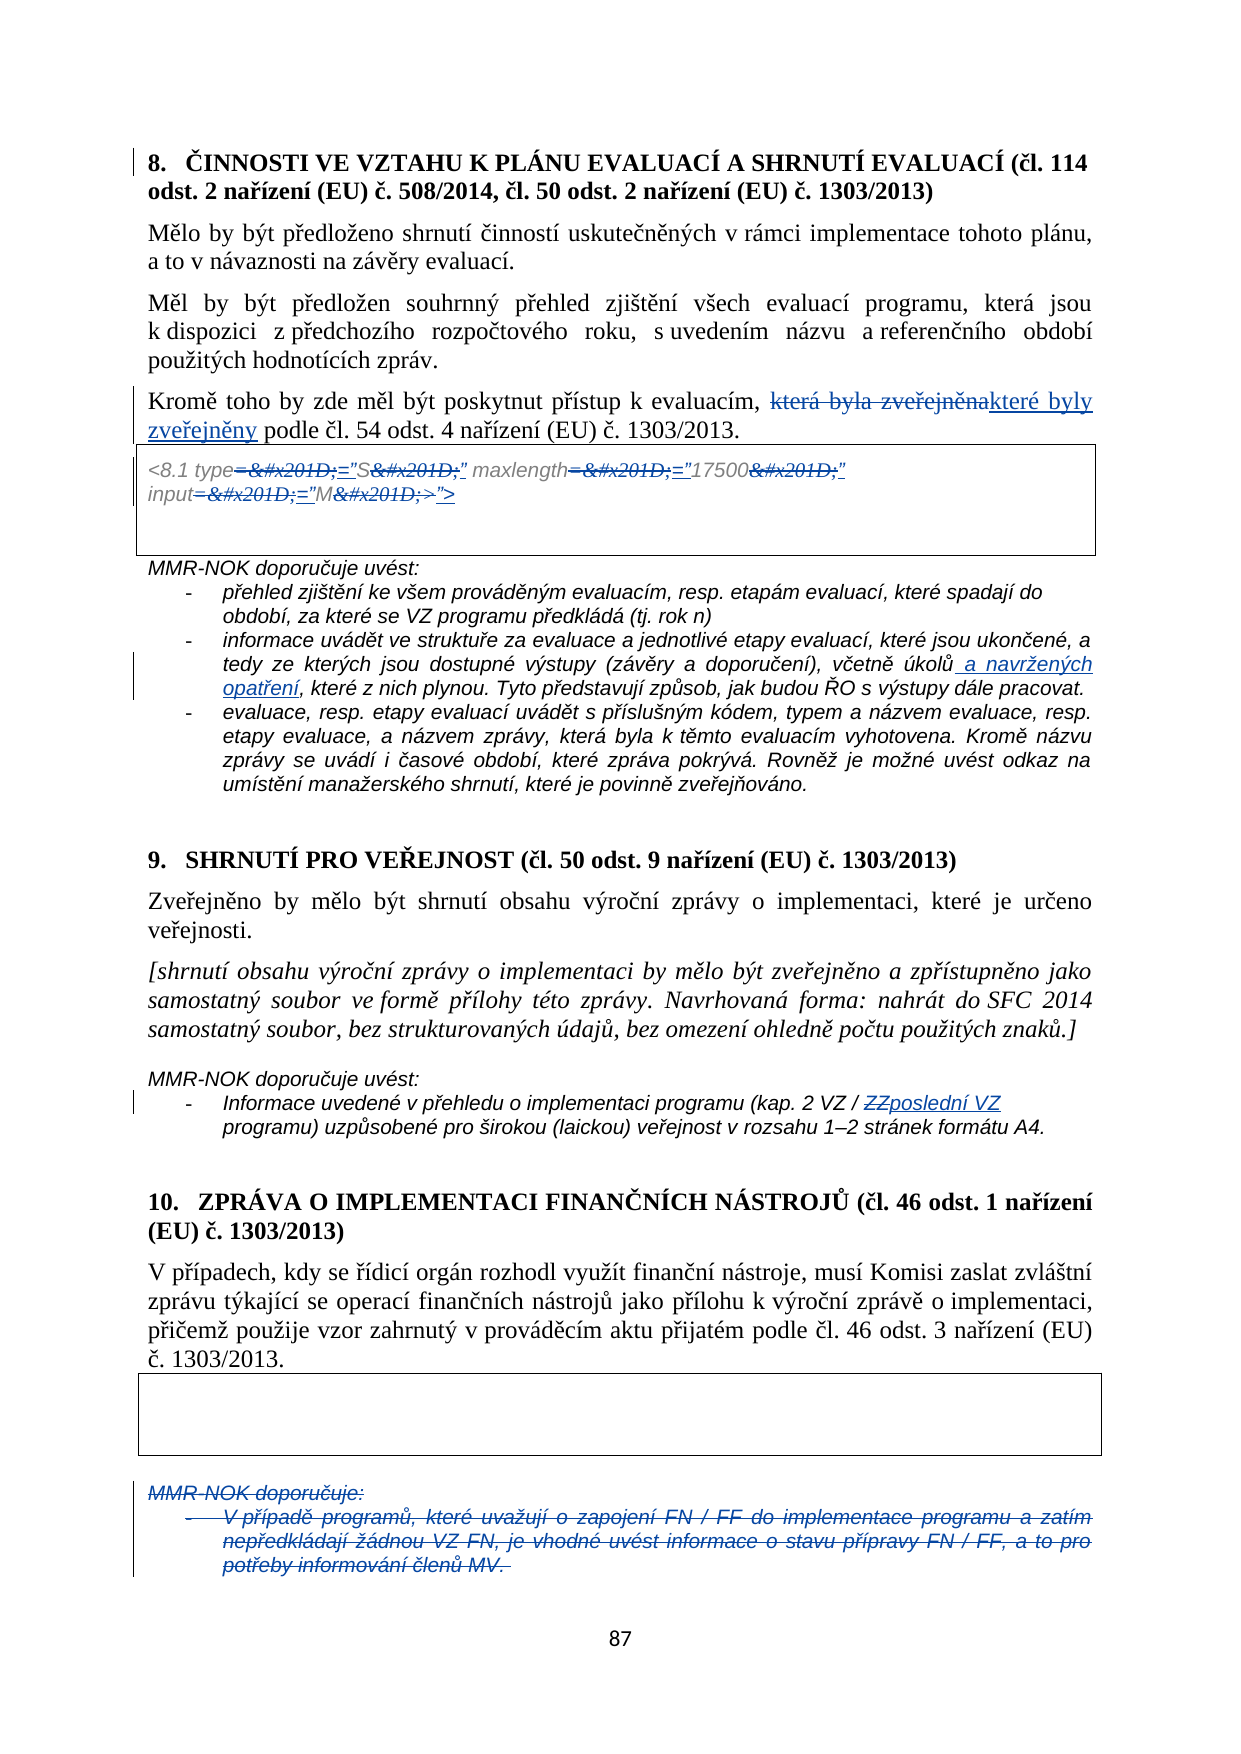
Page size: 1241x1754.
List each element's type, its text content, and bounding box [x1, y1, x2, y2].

text Měl by být předložen souhrnný přehled zjištění všech evaluací programu, která jsou k dispozici z předchozího rozpočtového roku, s uvedením názvu a referenčního období použitých hodnotících zpráv. [148, 288, 1093, 374]
text 9. SHRNUTÍ PRO VEŘEJNOST (čl. 50 odst. 9 nařízení (EU) č. 1303/2013) [148, 845, 1093, 874]
list evaluace, resp. etapy evaluací uvádět s příslušným kódem, typem a názvem evaluace, resp. etapy evaluace, a názvem zprávy, která byla k těmto evaluacím vyhotovena. Kromě názvu zprávy se uvádí i časové období, které zpráva pokrývá. Rovněž je možné uvést odkaz na umístění manažerského shrnutí, které je povinně zveřejňováno. [185, 700, 1093, 796]
text Mělo by být předloženo shrnutí činností uskutečněných v rámci implementace tohoto plánu, a to v návaznosti na závěry evaluací. [148, 218, 1093, 275]
text Kromě toho by zde měl být poskytnut přístup k evaluacím, podle čl. 54 odst. 4 nařízení (EU) č. 1303/2013. [148, 386, 1093, 444]
text 8. ČINNOSTI VE VZTAHU K PLÁNU EVALUACÍ A SHRNUTÍ EVALUACÍ (čl. 114 odst. 2 nařízení (EU) č. 508/2014, čl. 50 odst. 2 nařízení (EU) č. 1303/2013) [148, 148, 1093, 205]
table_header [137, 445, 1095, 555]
text [shrnutí obsahu výroční zprávy o implementaci by mělo být zveřejněno a zpřístupněno jako samostatný soubor ve formě přílohy této zprávy. Navrhovaná forma: nahrát do SFC 2014 samostatný soubor, bez strukturovaných údajů, bez omezení ohledně počtu použitých znaků.] [148, 956, 1093, 1042]
text MMR-NOK doporučuje uvést: [148, 556, 1093, 580]
list přehled zjištění ke všem prováděným evaluacím, resp. etapám evaluací, které spadají do období, za které se VZ programu předkládá (tj. rok n) [185, 580, 1093, 628]
text Zveřejněno by mělo být shrnutí obsahu výroční zprávy o implementaci, které je určeno veřejnosti. [148, 886, 1093, 944]
text V případech, kdy se řídicí orgán rozhodl využít finanční nástroje, musí Komisi zaslat zvláštní zprávu týkající se operací finančních nástrojů jako přílohu k výroční zprávě o implementaci, přičemž použije vzor zahrnutý v prováděcím aktu přijatém podle čl. 46 odst. 3 nařízení (EU) č. 1303/2013. [148, 1257, 1093, 1372]
text 10. ZPRÁVA O IMPLEMENTACI FINANČNÍCH NÁSTROJŮ (čl. 46 odst. 1 nařízení (EU) č. 1303/2013) [148, 1187, 1093, 1245]
list Informace uvedené v přehledu o implementaci programu (kap. 2 VZ / programu) uzpůsobené pro širokou (laickou) veřejnost v rozsahu 1–2 stránek formátu A4. [185, 1090, 1093, 1138]
text MMR-NOK doporučuje uvést: [148, 1066, 1093, 1090]
list informace uvádět ve struktuře za evaluace a jednotlivé etapy evaluací, které jsou ukončené, a tedy ze kterých jsou dostupné výstupy (závěry a doporučení), včetně úkolů, které z nich plynou. Tyto představují způsob, jak budou ŘO s výstupy dále pracovat. [185, 628, 1093, 700]
